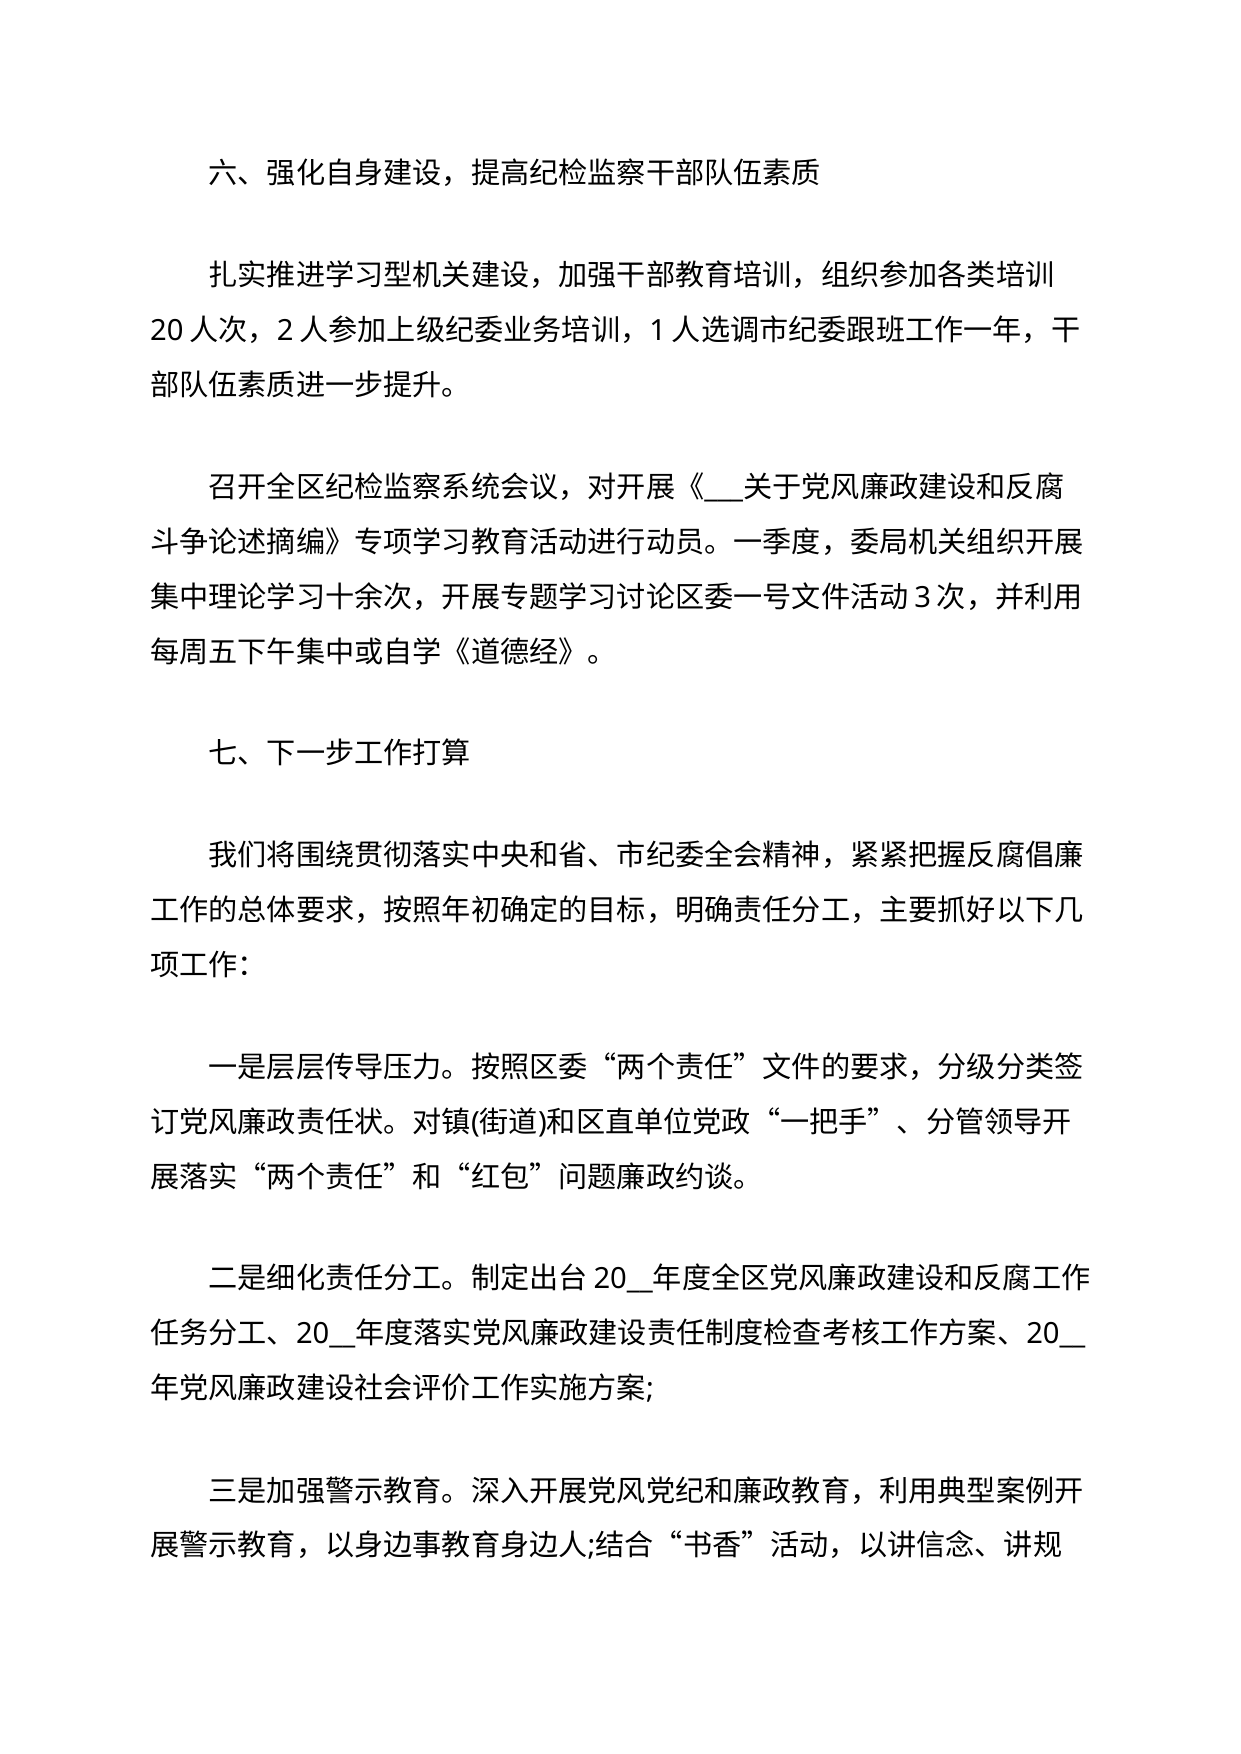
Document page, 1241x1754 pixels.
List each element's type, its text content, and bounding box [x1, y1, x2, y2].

text 六、强化自身建设，提高纪检监察干部队伍素质 [150, 150, 1090, 192]
text 七、下一步工作打算 [150, 730, 1090, 772]
text 召开全区纪检监察系统会议，对开展《___关于党风廉政建设和反腐斗争论述摘编》专项学习教育活动进行动员。一季度，委局机关组织开展集中理论学习十余次，开展专题学习讨论区委一号文件活动3次，并利用每周五下午集中或自学《道德经》。 [150, 463, 1090, 671]
text 扎实推进学习型机关建设，加强干部教育培训，组织参加各类培训20人次，2人参加上级纪委业务培训，1人选调市纪委跟班工作一年，干部队伍素质进一步提升。 [150, 252, 1090, 404]
text 我们将围绕贯彻落实中央和省、市纪委全会精神，紧紧把握反腐倡廉工作的总体要求，按照年初确定的目标，明确责任分工，主要抓好以下几项工作： [150, 832, 1090, 984]
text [150, 1467, 1090, 1564]
text 二是细化责任分工。制定出台20__年度全区党风廉政建设和反腐工作任务分工、20__年度落实党风廉政建设责任制度检查考核工作方案、20__年党风廉政建设社会评价工作实施方案; [150, 1255, 1090, 1407]
text 一是层层传导压力。按照区委“两个责任”文件的要求，分级分类签订党风廉政责任状。对镇(街道)和区直单位党政“一把手”、分管领导开展落实“两个责任”和“红包”问题廉政约谈。 [150, 1043, 1090, 1196]
